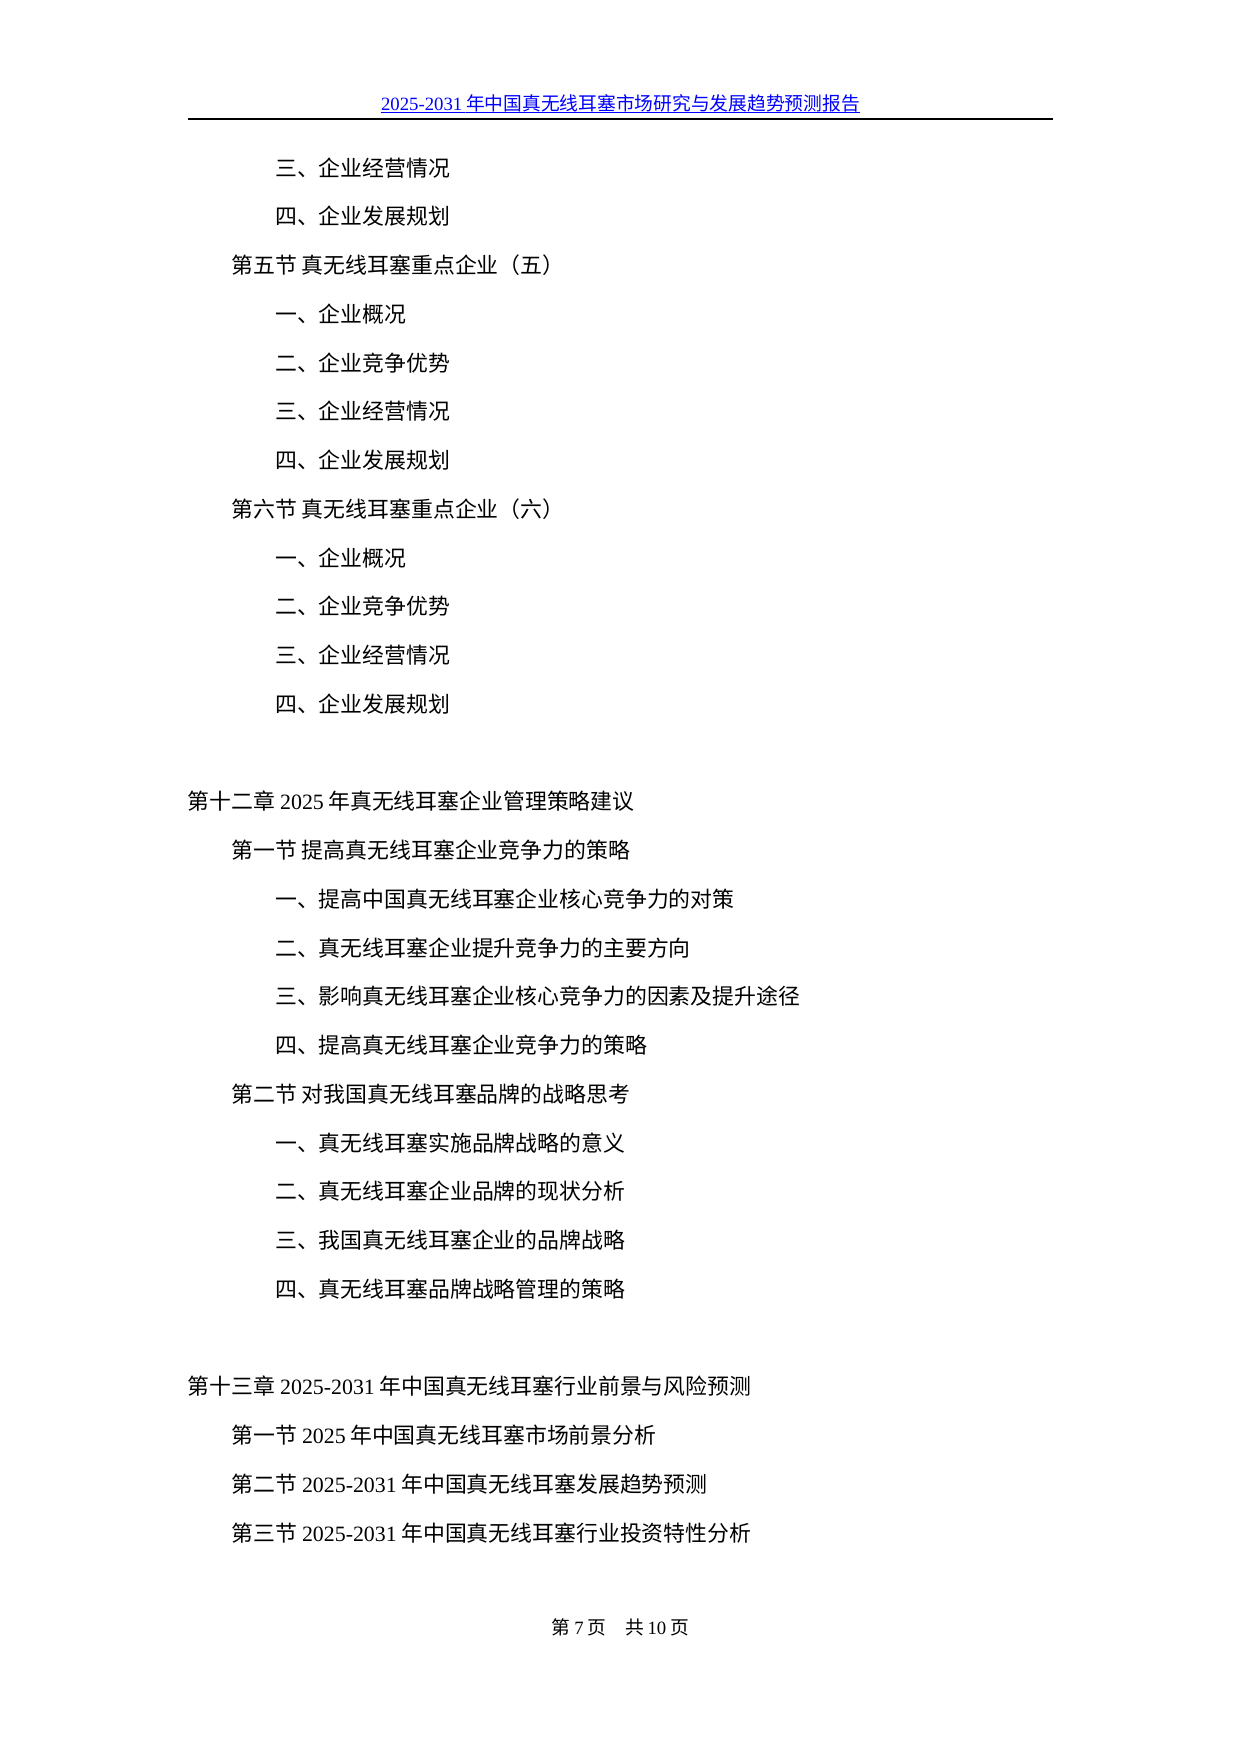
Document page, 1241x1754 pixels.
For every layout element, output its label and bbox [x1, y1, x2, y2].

text [187, 150, 1053, 1548]
